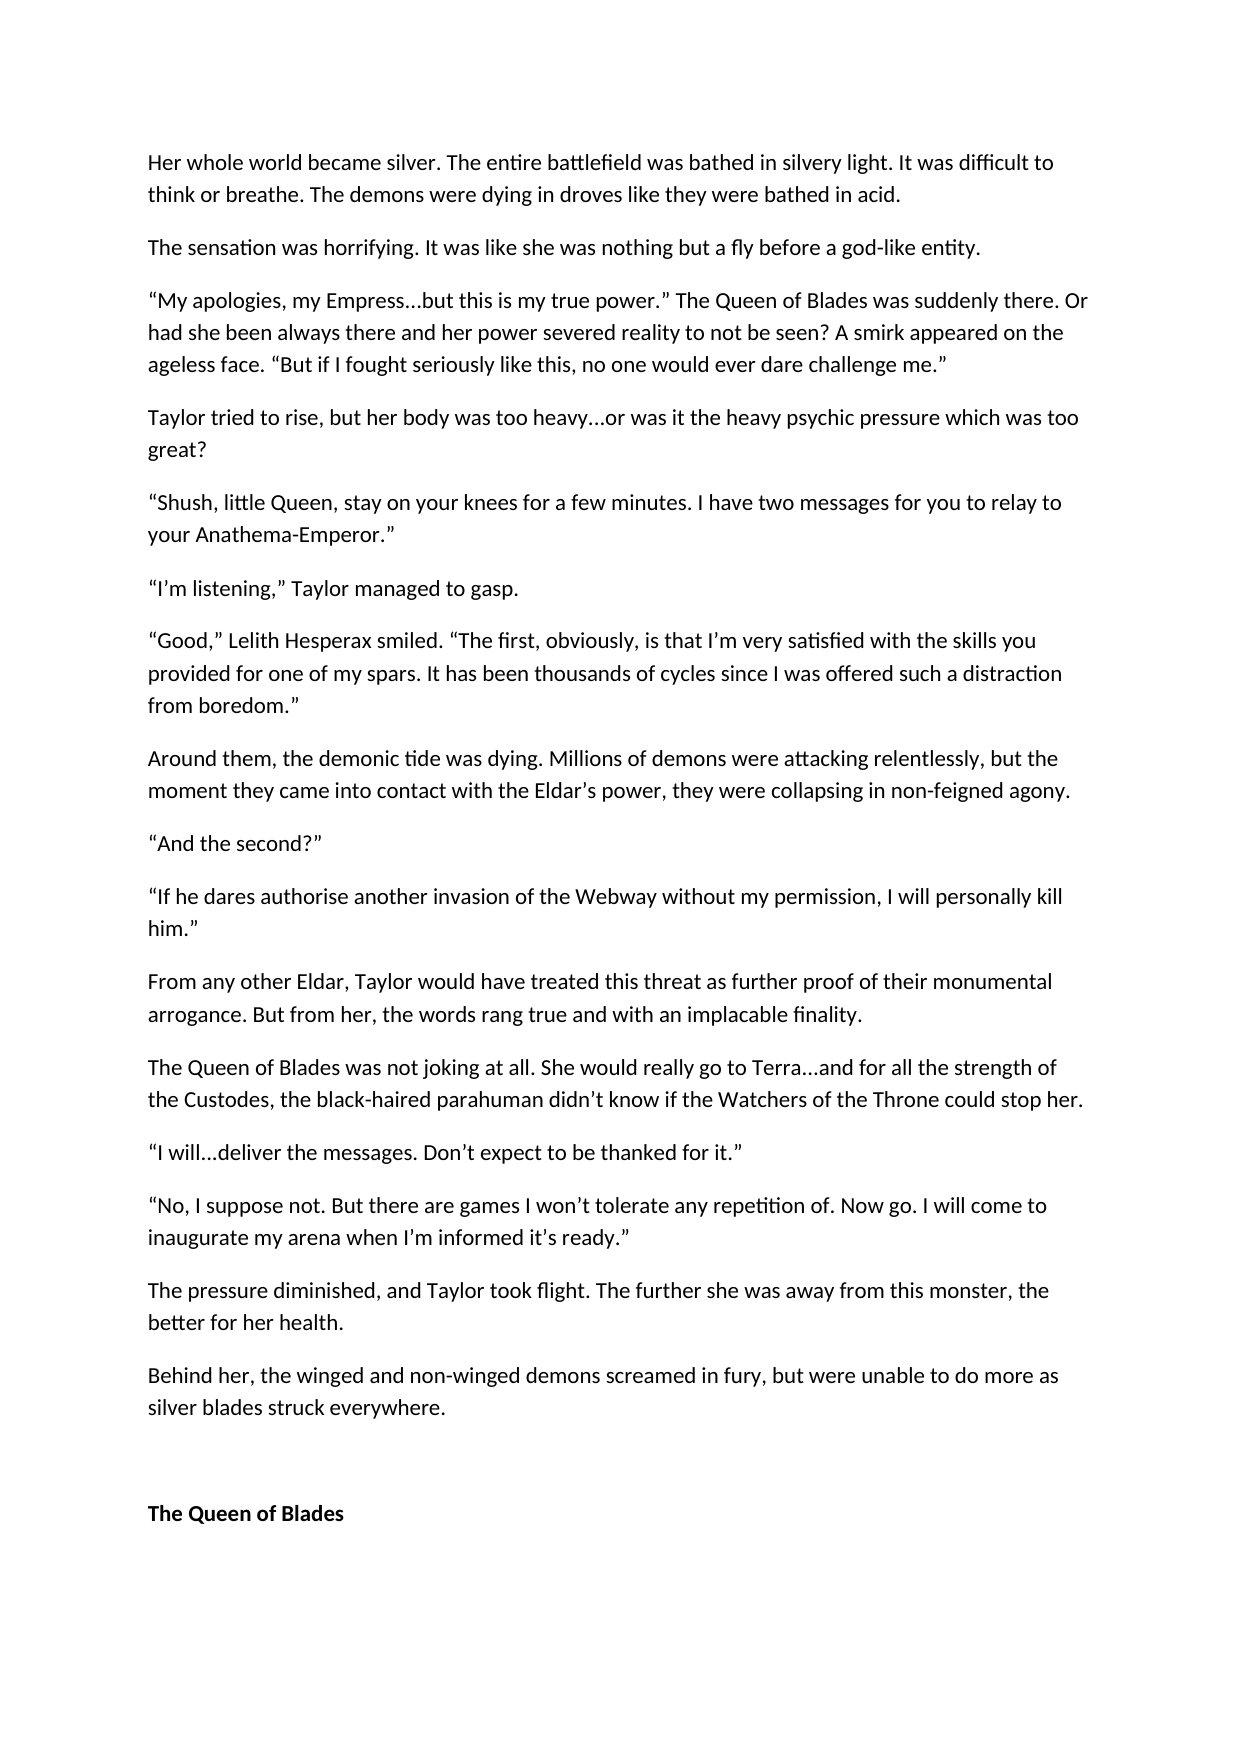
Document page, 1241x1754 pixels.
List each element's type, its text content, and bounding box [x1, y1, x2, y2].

text “Shush, little Queen, stay on your knees for a few minutes. I have two messages for you to relay to your Anathema-Emperor.” [148, 488, 1093, 549]
text “I will...deliver the messages. Don’t expect to be thanked for it.” [148, 1138, 1093, 1166]
text “Good,” Lelith Hesperax smiled. “The first, obviously, is that I’m very satisfied with the skills you provided for one of my spars. It has been thousands of cycles since I was offered such a distraction from boredom.” [148, 627, 1093, 719]
text “And the second?” [148, 829, 1093, 857]
text “If he dares authorise another invasion of the Webway without my permission, I will personally kill him.” [148, 882, 1093, 942]
text “My apologies, my Empress...but this is my true power.” The Queen of Blades was suddenly there. Or had she been always there and her power severed reality to not be seen? A smirk appeared on the ageless face. “But if I fought seriously like this, no one would ever dare challenge me.” [148, 286, 1093, 378]
text From any other Eldar, Taylor would have treated this threat as further proof of their monumental arrogance. But from her, the words rang true and with an implacable finality. [148, 967, 1093, 1028]
text Her whole world became silver. The entire battlefield was bathed in silvery light. It was difficult to think or breathe. The demons were dying in droves like they were bathed in acid. [148, 148, 1093, 208]
text The pressure diminished, and Taylor took flight. The further she was away from this monster, the better for her health. [148, 1276, 1093, 1336]
text “No, I suppose not. But there are games I won’t tolerate any repetition of. Now go. I will come to inaugurate my arena when I’m informed it’s ready.” [148, 1191, 1093, 1251]
text The sensation was horrifying. It was like she was nothing but a fly before a god-like entity. [148, 233, 1093, 261]
text Behind her, the winged and non-winged demons screamed in fury, but were unable to do more as silver blades struck everywhere. [148, 1361, 1093, 1422]
text “I’m listening,” Taylor managed to gasp. [148, 574, 1093, 602]
text The Queen of Blades [148, 1499, 1093, 1528]
text Taylor tried to rise, but her body was too heavy...or was it the heavy psychic pressure which was too great? [148, 403, 1093, 463]
text The Queen of Blades was not joking at all. She would really go to Terra...and for all the strength of the Custodes, the black-haired parahuman didn’t know if the Watchers of the Throne could stop her. [148, 1053, 1093, 1113]
text Around them, the demonic tide was dying. Millions of demons were attacking relentlessly, but the moment they came into contact with the Eldar’s power, they were collapsing in non-feigned agony. [148, 744, 1093, 804]
